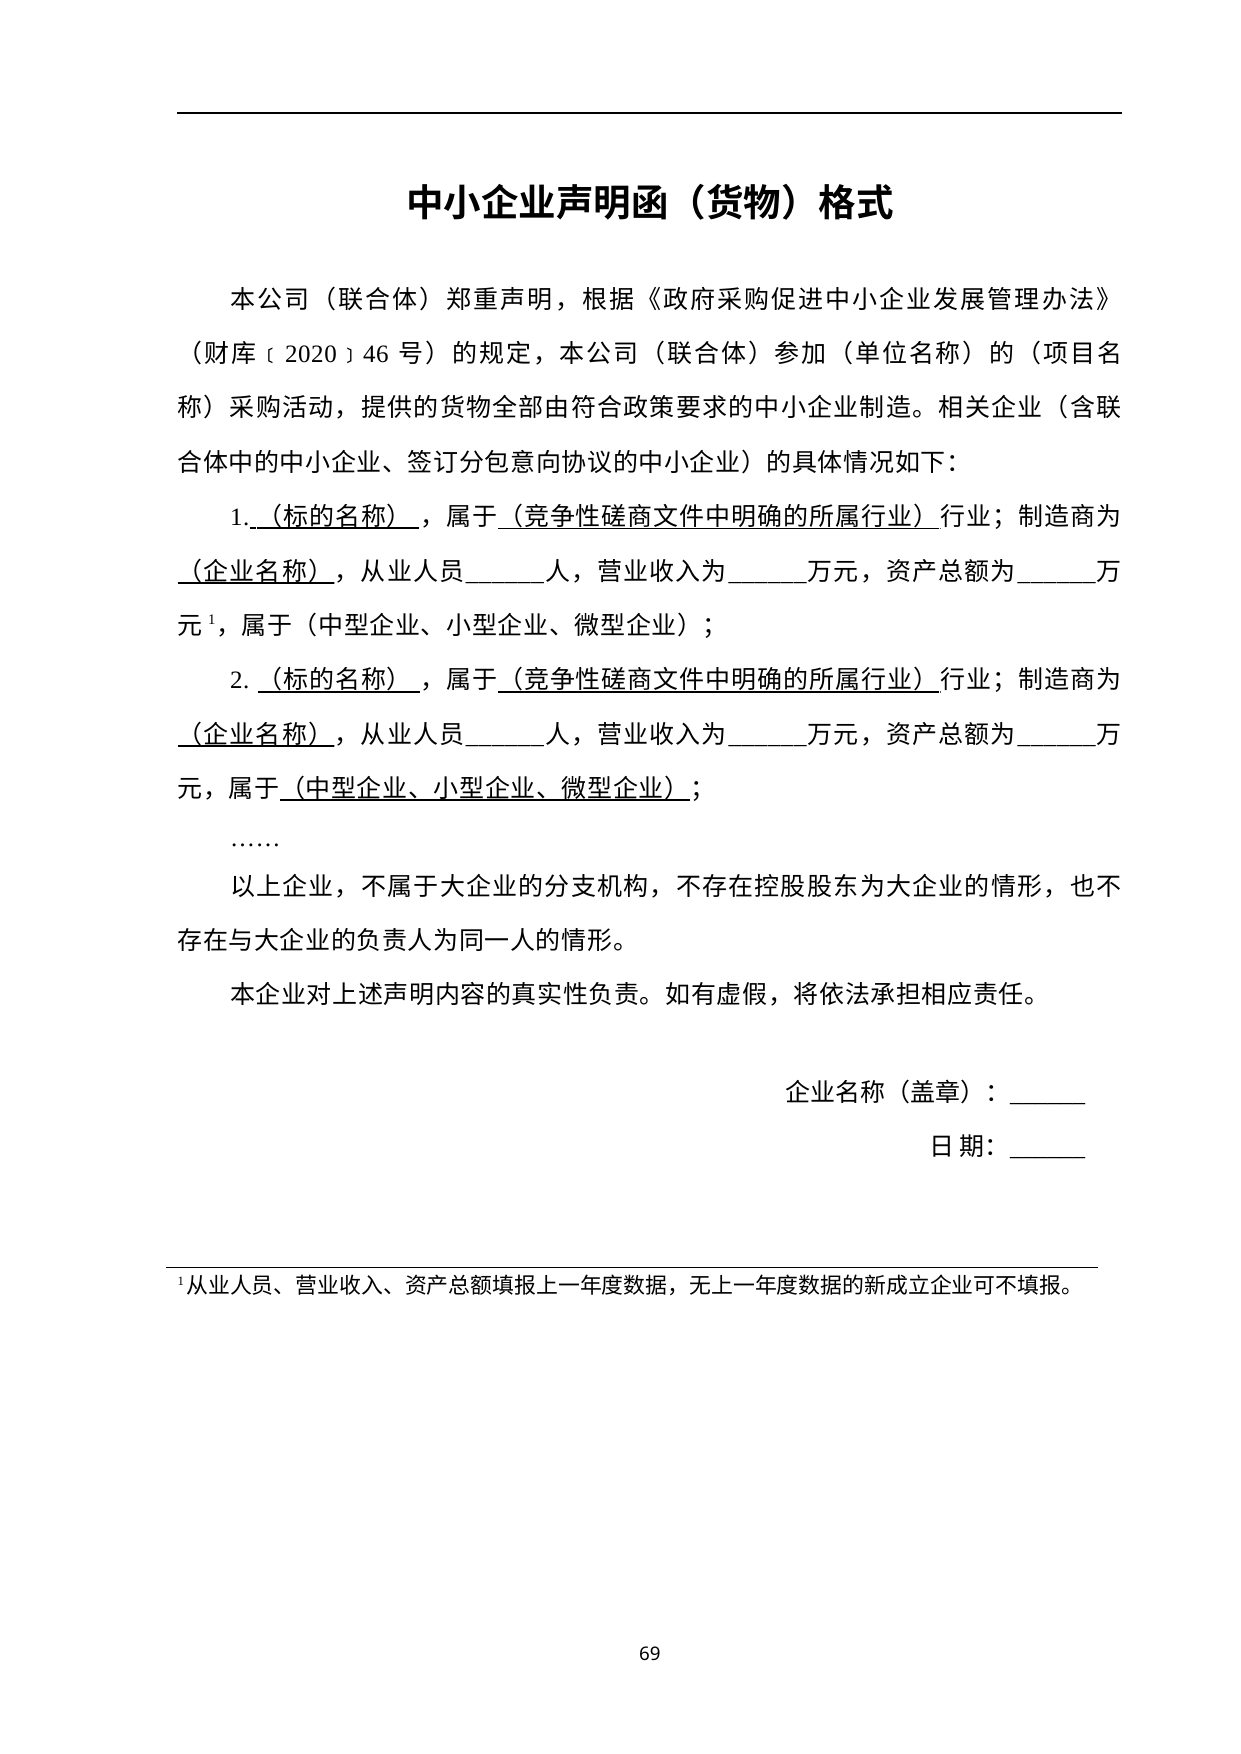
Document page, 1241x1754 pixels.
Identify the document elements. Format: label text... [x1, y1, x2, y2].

text 本企业对上述声明内容的真实性负责。如有虚假，将依法承担相应责任。 [177, 975, 1122, 1011]
text …… [177, 823, 1122, 852]
text 中小企业声明函（货物）格式 [177, 173, 1122, 227]
text 2. （标的名称） ，属于（竞争性磋商文件中明确的所属行业）行业；制造商为（企业名称），从业人员______人，营业收入为______万元，资产总额为______万元，属于（中型企业、小型企业、微型企业）； [177, 660, 1122, 805]
table_header 1从业人员、营业收入、资产总额填报上一年度数据，无上一年度数据的新成立企业可不填报。 [166, 1268, 1098, 1300]
text 1. （标的名称） ，属于（竞争性磋商文件中明确的所属行业）行业；制造商为（企业名称），从业人员______人，营业收入为______万元，资产总额为______万元1，属于（中型企业、小型企业、微型企业）； [177, 497, 1122, 642]
text 日 期：______ [177, 1127, 1084, 1163]
text 企业名称（盖章）：______ [177, 1072, 1084, 1108]
text 本公司（联合体）郑重声明，根据《政府采购促进中小企业发展管理办法》（财库﹝2020﹞46 号）的规定，本公司（联合体）参加（单位名称）的（项目名称）采购活动，提供的货物全部由符合政策要求的中小企业制造。相关企业（含联合体中的中小企业、签订分包意向协议的中小企业）的具体情况如下： [177, 279, 1122, 478]
text 以上企业，不属于大企业的分支机构，不存在控股股东为大企业的情形，也不存在与大企业的负责人为同一人的情形。 [177, 866, 1122, 957]
